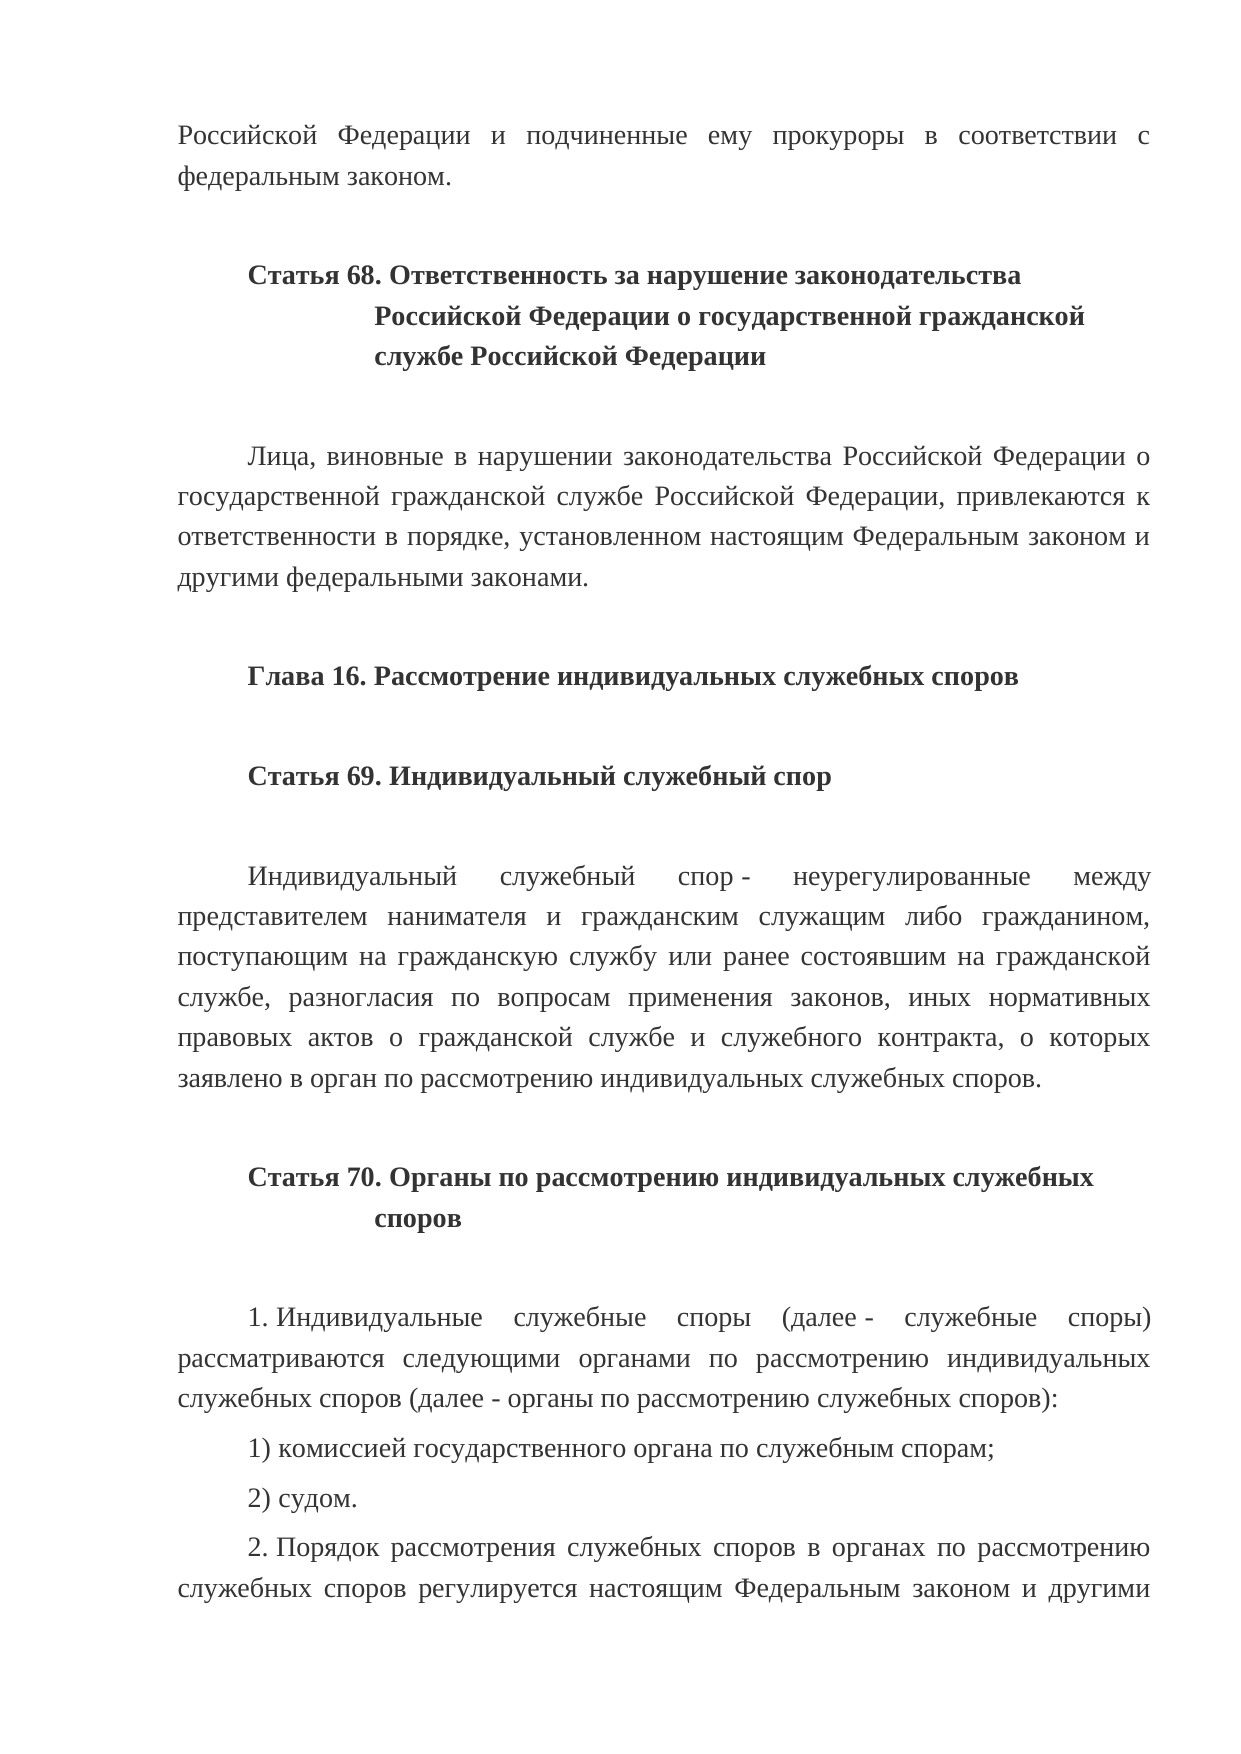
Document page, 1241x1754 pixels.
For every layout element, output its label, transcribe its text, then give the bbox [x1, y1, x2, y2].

text 1. Индивидуальные служебные споры (далее - служебные споры) рассматриваются следующими органами по рассмотрению индивидуальных служебных споров (далее - органы по рассмотрению служебных споров): [177, 1300, 1152, 1413]
text Лица, виновные в нарушении законодательства Российской Федерации о государственной гражданской службе Российской Федерации, привлекаются к ответственности в порядке, установленном настоящим Федеральным законом и другими федеральными законами. [177, 438, 1152, 592]
text 2) судом. [177, 1481, 1152, 1513]
text Статья 70. Органы по рассмотрению индивидуальных служебных споров [247, 1160, 1152, 1233]
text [177, 1530, 1152, 1603]
text Статья 69. Индивидуальный служебный спор [247, 759, 1152, 791]
text Статья 68. Ответственность за нарушение законодательства Российской Федерации о государственной гражданской службе Российской Федерации [247, 258, 1152, 371]
text Глава 16. Рассмотрение индивидуальных служебных споров [247, 659, 1152, 692]
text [177, 118, 1152, 191]
text 1) комиссией государственного органа по служебным спорам; [177, 1431, 1152, 1463]
text Индивидуальный служебный спор - неурегулированные между представителем нанимателя и гражданским служащим либо гражданином, поступающим на гражданскую службу или ранее состоявшим на гражданской службе, разногласия по вопросам применения законов, иных нормативных правовых актов о гражданской службе и служебного контракта, о которых заявлено в орган по рассмотрению индивидуальных служебных споров. [177, 858, 1152, 1093]
